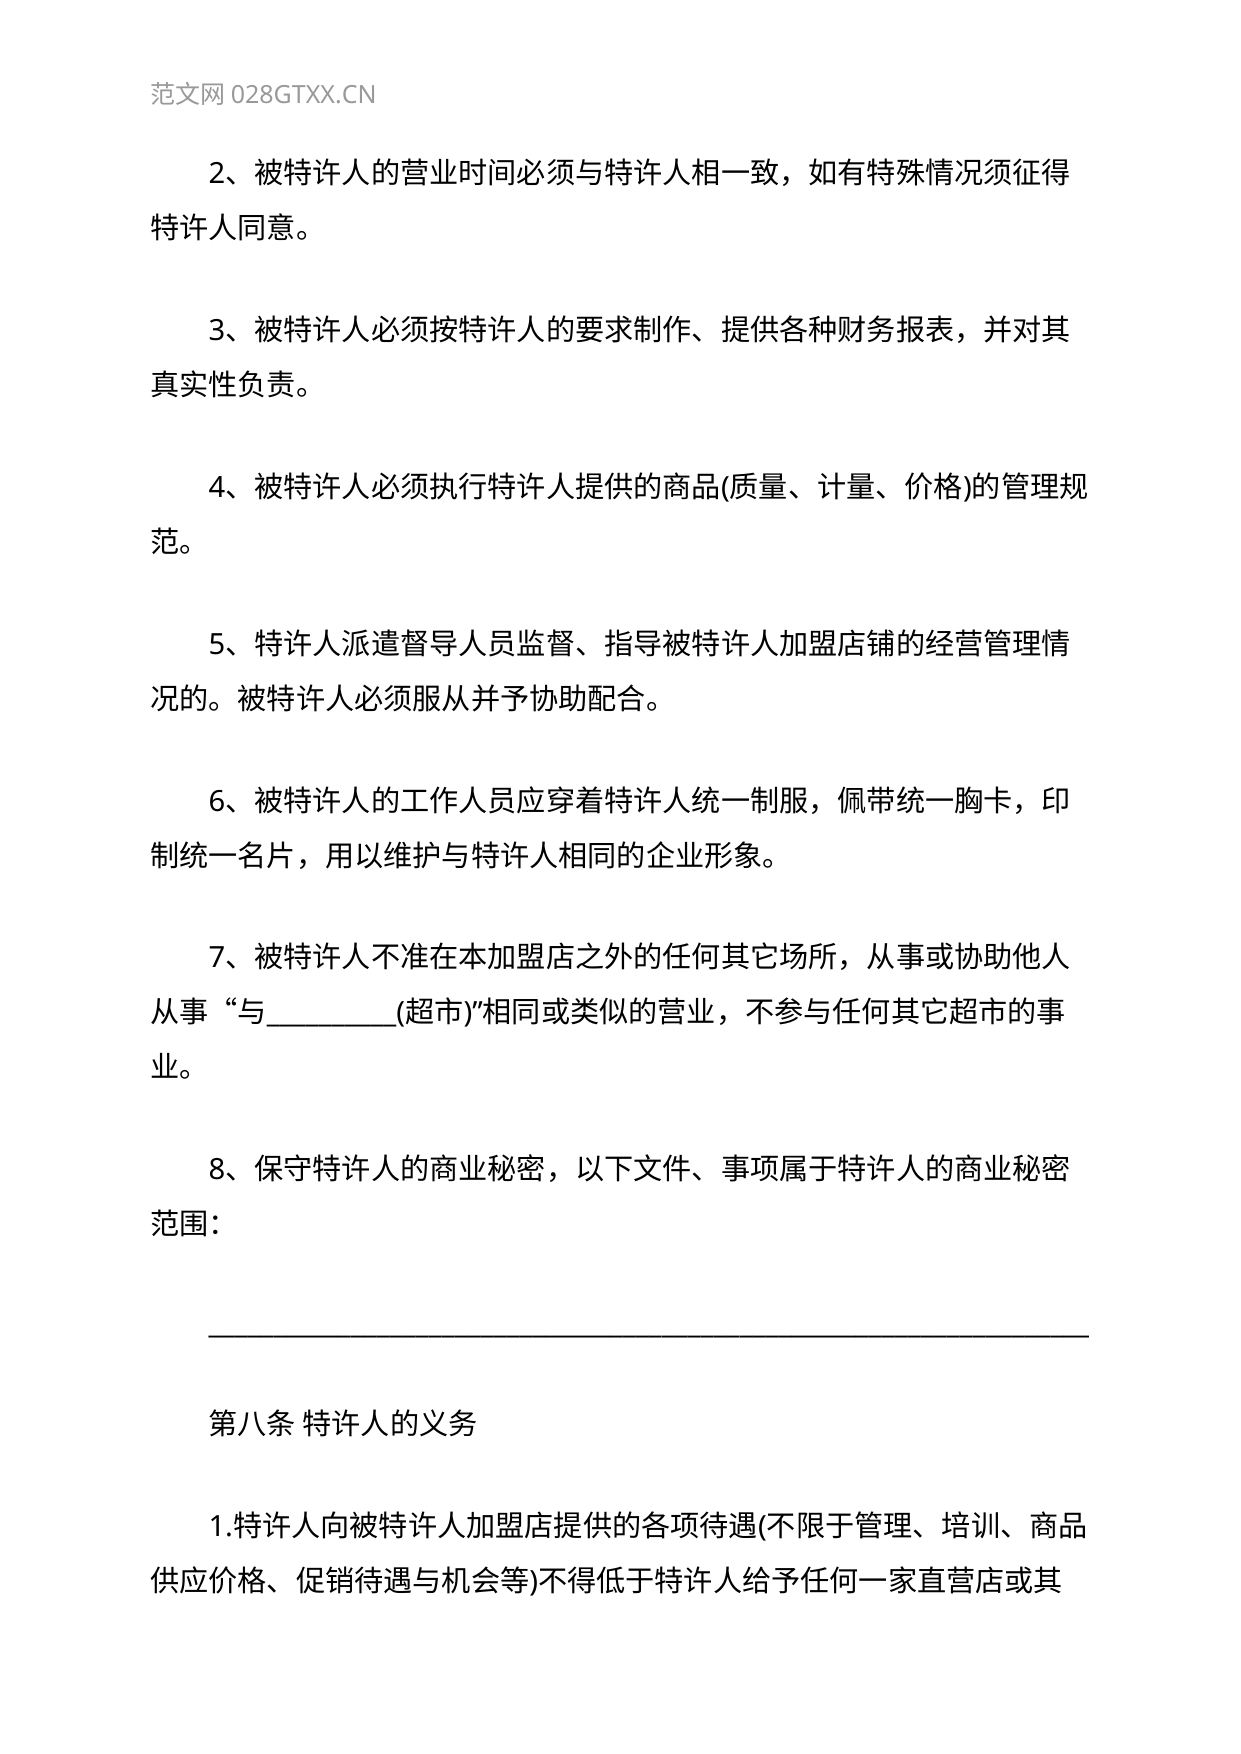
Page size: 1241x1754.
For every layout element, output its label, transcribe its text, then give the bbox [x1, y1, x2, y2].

text 8、保守特许人的商业秘密，以下文件、事项属于特许人的商业秘密范围： [150, 1146, 1090, 1243]
text 2、被特许人的营业时间必须与特许人相一致，如有特殊情况须征得特许人同意。 [150, 150, 1090, 247]
text 5、特许人派遣督导人员监督、指导被特许人加盟店铺的经营管理情况的。被特许人必须服从并予协助配合。 [150, 620, 1090, 718]
text 6、被特许人的工作人员应穿着特许人统一制服，佩带统一胸卡，印制统一名片，用以维护与特许人相同的企业形象。 [150, 777, 1090, 874]
text 4、被特许人必须执行特许人提供的商品(质量、计量、价格)的管理规范。 [150, 463, 1090, 561]
text 第八条 特许人的义务 [150, 1401, 1090, 1443]
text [150, 1503, 1090, 1600]
text ____________________________________________________________________ [150, 1302, 1090, 1342]
text 3、被特许人必须按特许人的要求制作、提供各种财务报表，并对其真实性负责。 [150, 307, 1090, 404]
text 7、被特许人不准在本加盟店之外的任何其它场所，从事或协助他人从事“与__________(超市)”相同或类似的营业，不参与任何其它超市的事业。 [150, 934, 1090, 1086]
